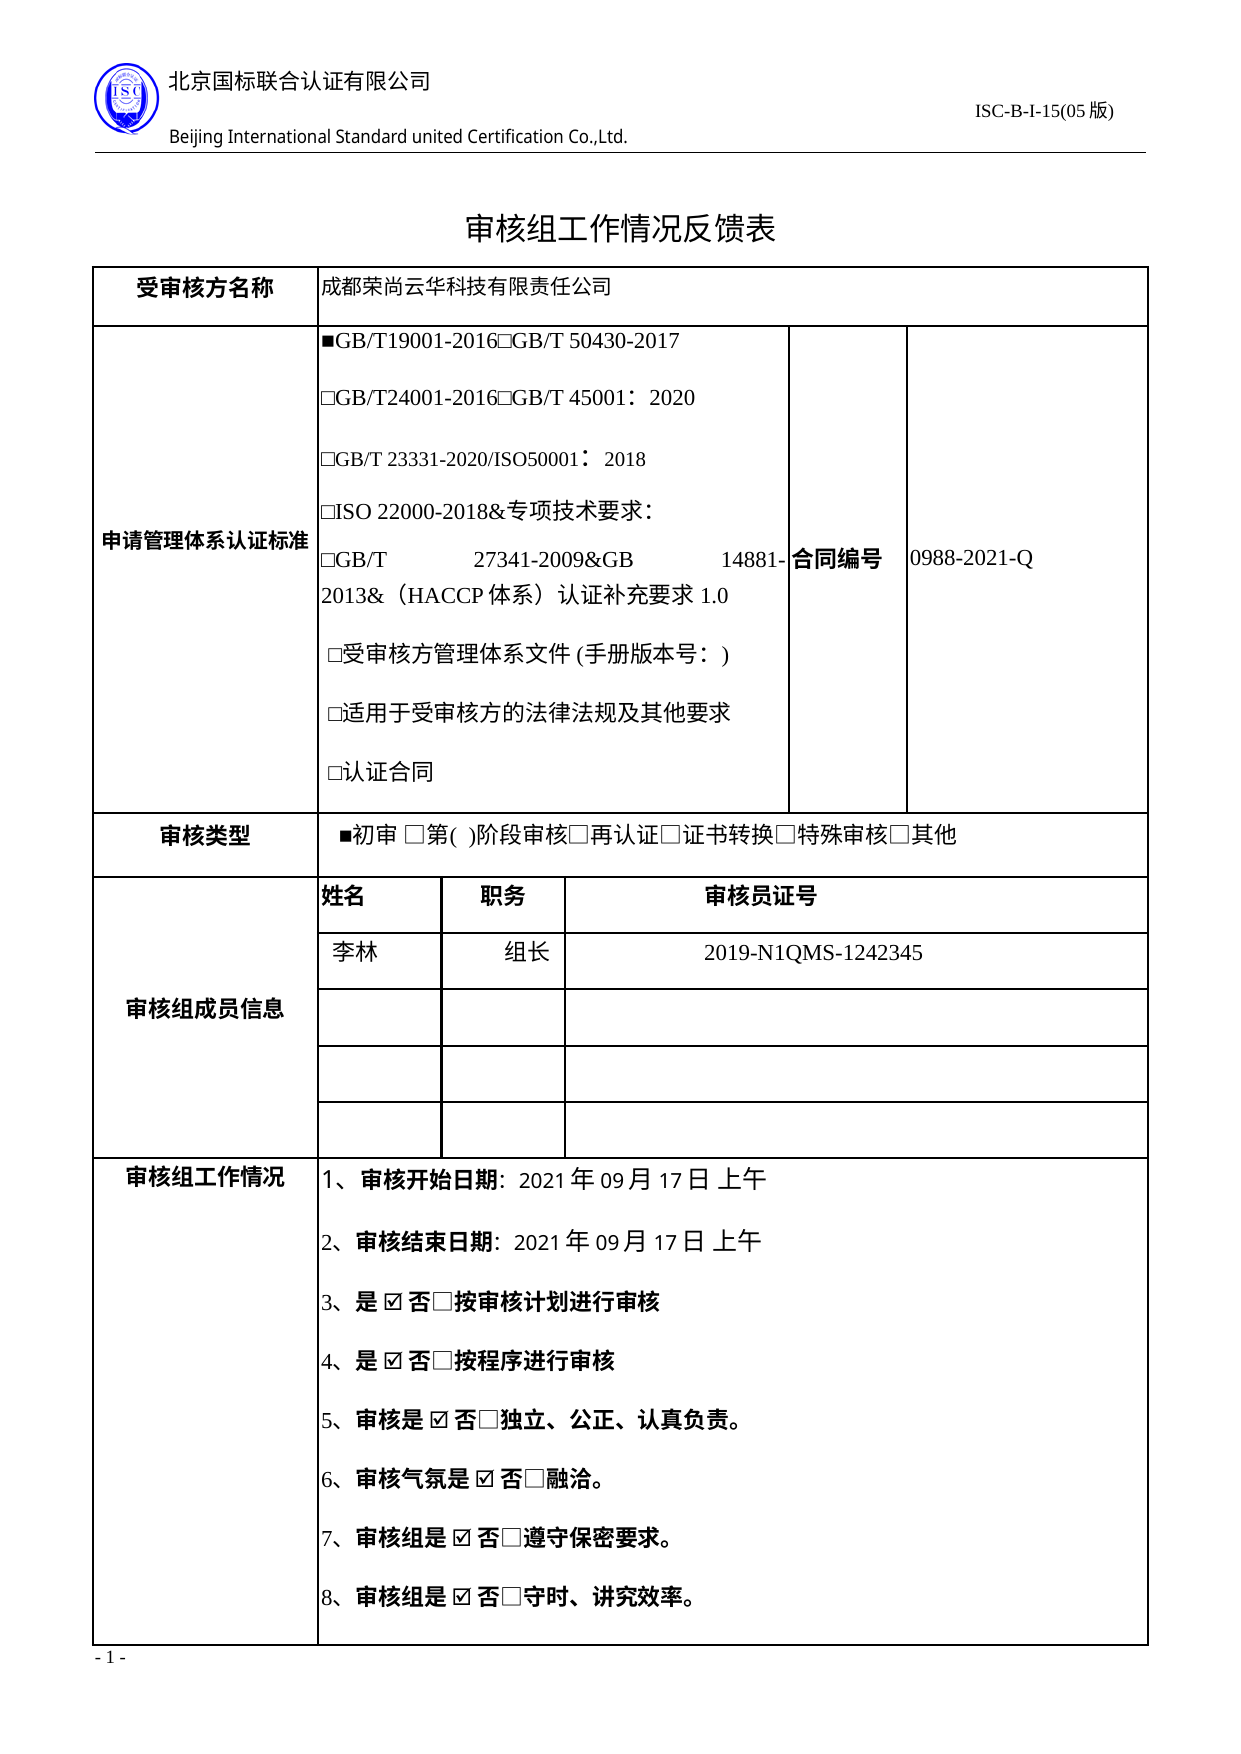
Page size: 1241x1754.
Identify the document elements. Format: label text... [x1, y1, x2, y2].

table_cell 姓名 [319, 878, 440, 932]
table_cell 审核员证号 [566, 878, 1147, 932]
table_cell [319, 990, 440, 1044]
table_cell 2019-N1QMS-1242345 [566, 934, 1147, 988]
table_cell 组长 [443, 934, 564, 988]
table_cell ■初审 □第( )阶段审核□再认证□证书转换□特殊审核□其他 [319, 814, 1147, 876]
table_cell 合同编号 [790, 327, 906, 812]
table_cell 审核组工作情况 [94, 1159, 317, 1644]
text 审核组工作情况反馈表 [94, 220, 1146, 245]
table_cell [443, 990, 564, 1044]
table_cell [566, 1103, 1147, 1157]
table_cell 审核组成员信息 [94, 878, 317, 1157]
table_cell 李林 [319, 934, 440, 988]
table_cell 职务 [443, 878, 564, 932]
table_header 受审核方名称 [94, 268, 317, 325]
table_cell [319, 1159, 1147, 1644]
table_cell 0988-2021-Q [908, 327, 1147, 812]
table_cell 审核类型 [94, 814, 317, 876]
table_cell [566, 990, 1147, 1044]
table_cell [443, 1047, 564, 1101]
table_header 成都荣尚云华科技有限责任公司 [319, 268, 1147, 325]
table_cell [319, 1103, 440, 1157]
table_cell ■GB/T19001-2016□GB/T 50430-2017 □GB/T24001-2016□GB/T 45001：2020 □GB/T 23331-2020/ISO50001：2018 □ISO 22000-2018&专项技术要求： □GB/T 27341-2009&GB 14881-2013&（HACCP体系）认证补充要求 1.0 □受审核方管理体系文件 (手册版本号：) □适用于受审核方的法律法规及其他要求 □认证合同 [319, 327, 788, 812]
table_cell [319, 1047, 440, 1101]
table_cell 申请管理体系认证标准 [94, 327, 317, 812]
picture [94, 63, 162, 135]
table_cell [566, 1047, 1147, 1101]
table_cell [443, 1103, 564, 1157]
